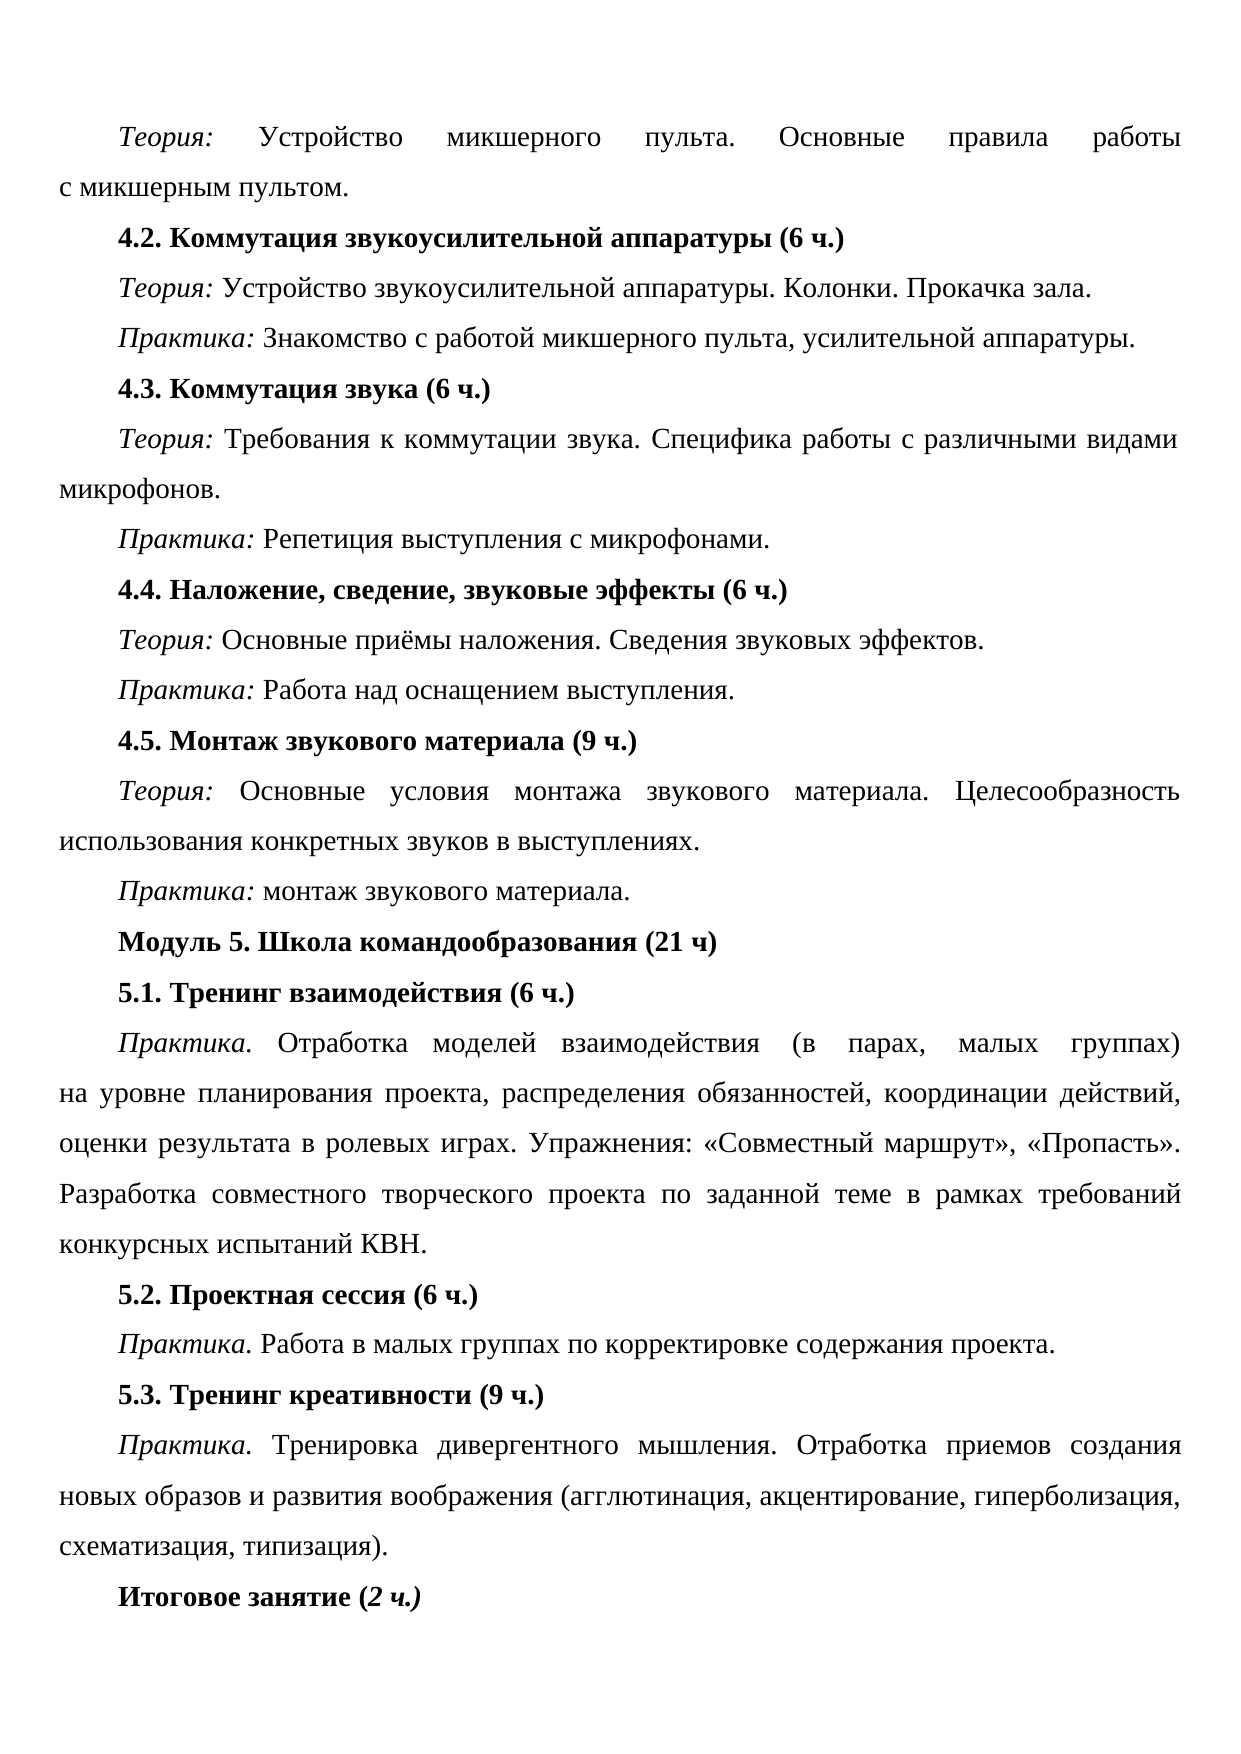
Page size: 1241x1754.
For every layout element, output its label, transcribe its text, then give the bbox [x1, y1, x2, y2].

text Практика. Отработка моделей взаимодействия (в парах, малых группах) на уровне планирования проекта, распределения обязанностей, координации действий, оценки результата в ролевых играх. Упражнения: «Совместный маршрут», «Пропасть». Разработка совместного творческого проекта по заданной теме в рамках требований конкурсных испытаний КВН. [59, 1025, 1182, 1259]
text Теория: Требования к коммутации звука. Специфика работы с различными видами микрофонов. [59, 421, 1209, 505]
text Теория: Основные приёмы наложения. Сведения звуковых эффектов. [118, 622, 1209, 656]
text Практика: Репетиция выступления с микрофонами. [118, 522, 1209, 555]
text Практика. Работа в малых группах по корректировке содержания проекта. [118, 1327, 1209, 1360]
list Тренинг взаимодействия (6 ч.) [118, 975, 1209, 1008]
text Практика: Работа над оснащением выступления. [118, 672, 1209, 706]
subtitle Коммутация звука (6 ч.) [118, 371, 1209, 405]
text Практика: монтаж звукового материала. [118, 874, 1209, 907]
subtitle Проектная сессия (6 ч.) [118, 1277, 1209, 1310]
subtitle Наложение, сведение, звуковые эффекты (6 ч.) [118, 572, 1209, 606]
subtitle Тренинг креативности (9 ч.) [118, 1377, 1209, 1411]
text Итоговое занятие (2 ч.) [118, 1579, 1209, 1612]
subtitle Монтаж звукового материала (9 ч.) [118, 723, 1209, 757]
text Теория: Устройство микшерного пульта. Основные правила работы с микшерным пультом. [59, 119, 1182, 203]
text Теория: Устройство звукоусилительной аппаратуры. Колонки. Прокачка зала. [118, 270, 1209, 303]
text Теория: Основные условия монтажа звукового материала. Целесообразность использования конкретных звуков в выступлениях. [59, 773, 1182, 857]
subtitle Коммутация звукоусилительной аппаратуры (6 ч.) [118, 220, 1209, 254]
text Практика: Знакомство с работой микшерного пульта, усилительной аппаратуры. [118, 320, 1209, 354]
text Практика. Тренировка дивергентного мышления. Отработка приемов создания новых образов и развития воображения (агглютинация, акцентирование, гиперболизация, схематизация, типизация). [59, 1427, 1182, 1561]
subtitle Модуль 5. Школа командообразования (21 ч) [118, 924, 1209, 958]
